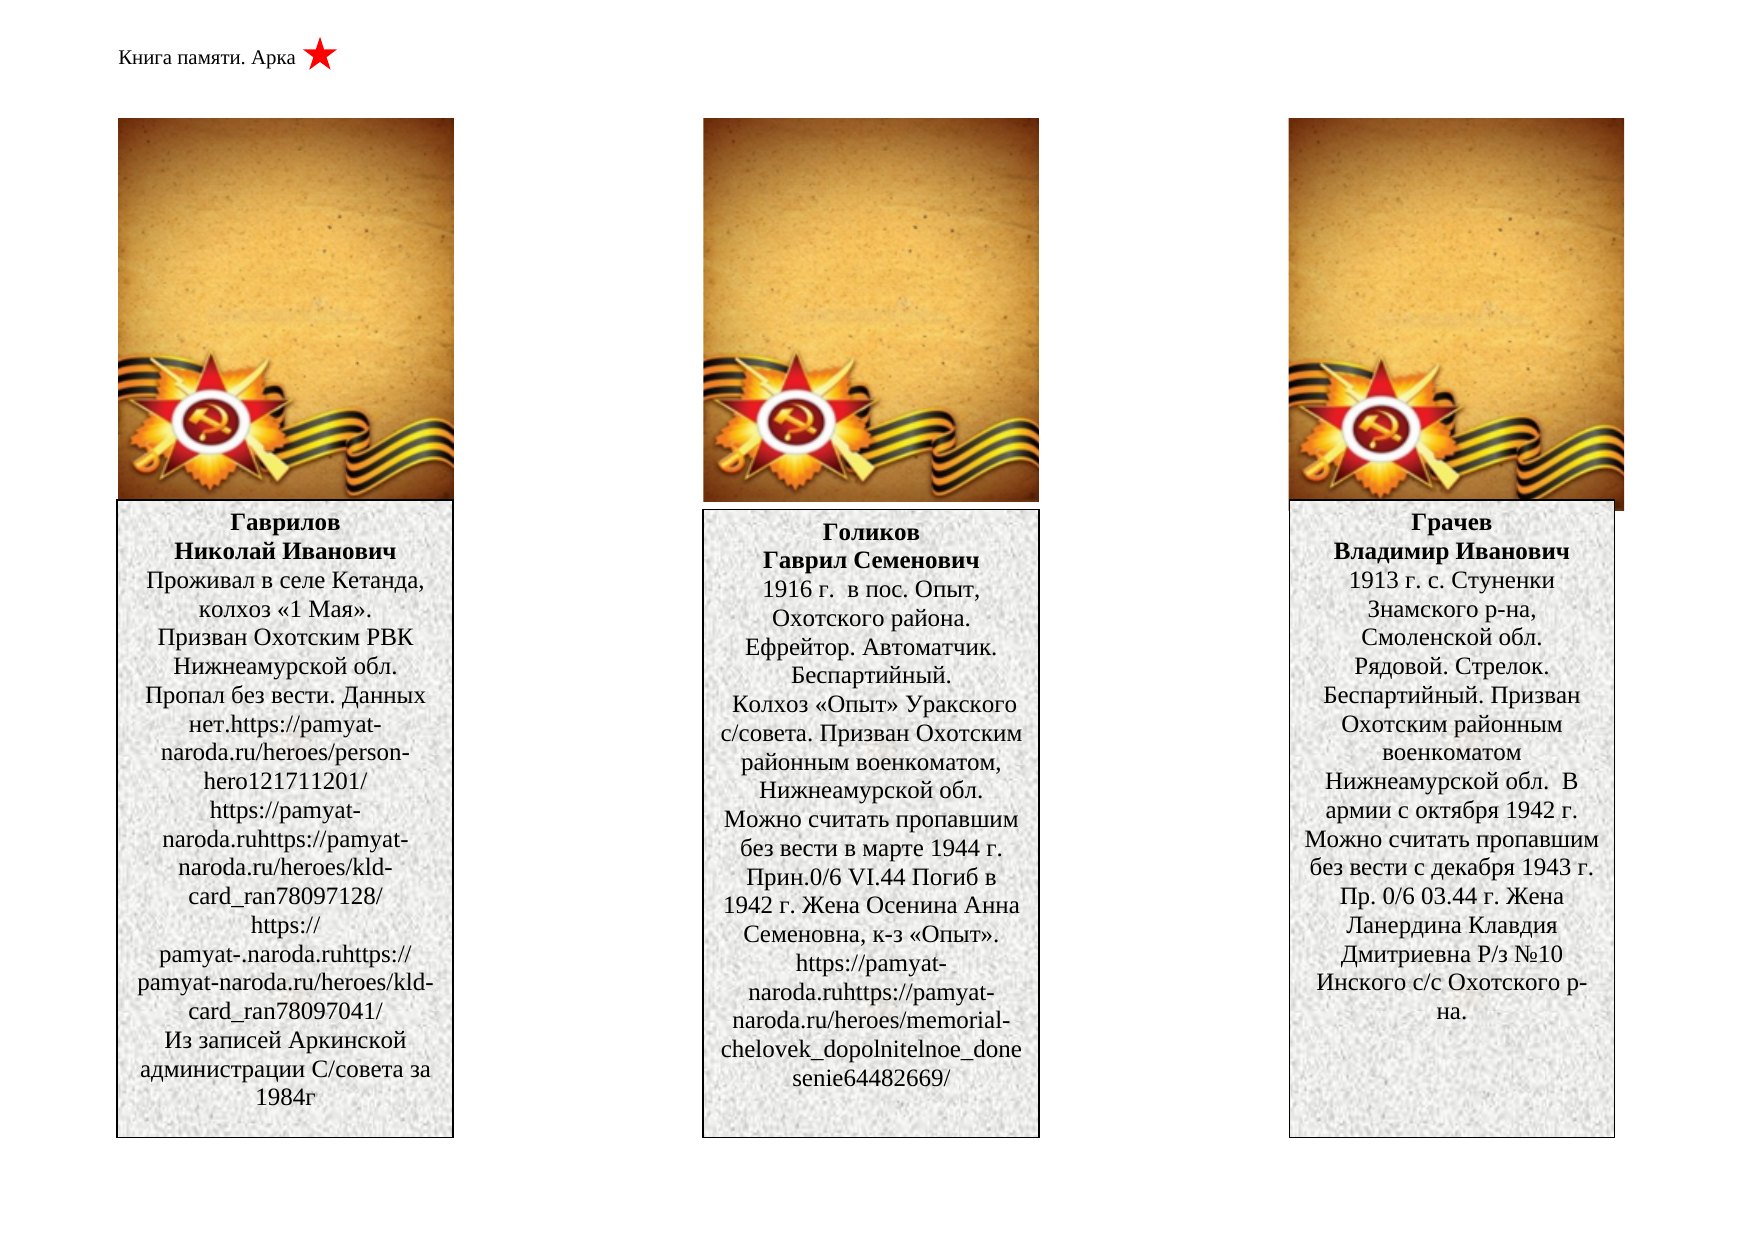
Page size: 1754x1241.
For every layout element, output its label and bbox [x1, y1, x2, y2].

picture [118, 118, 454, 499]
picture [118, 501, 452, 1137]
picture [1290, 501, 1614, 1137]
picture [704, 510, 1038, 1137]
picture [703, 118, 1039, 502]
picture [1288, 118, 1625, 511]
